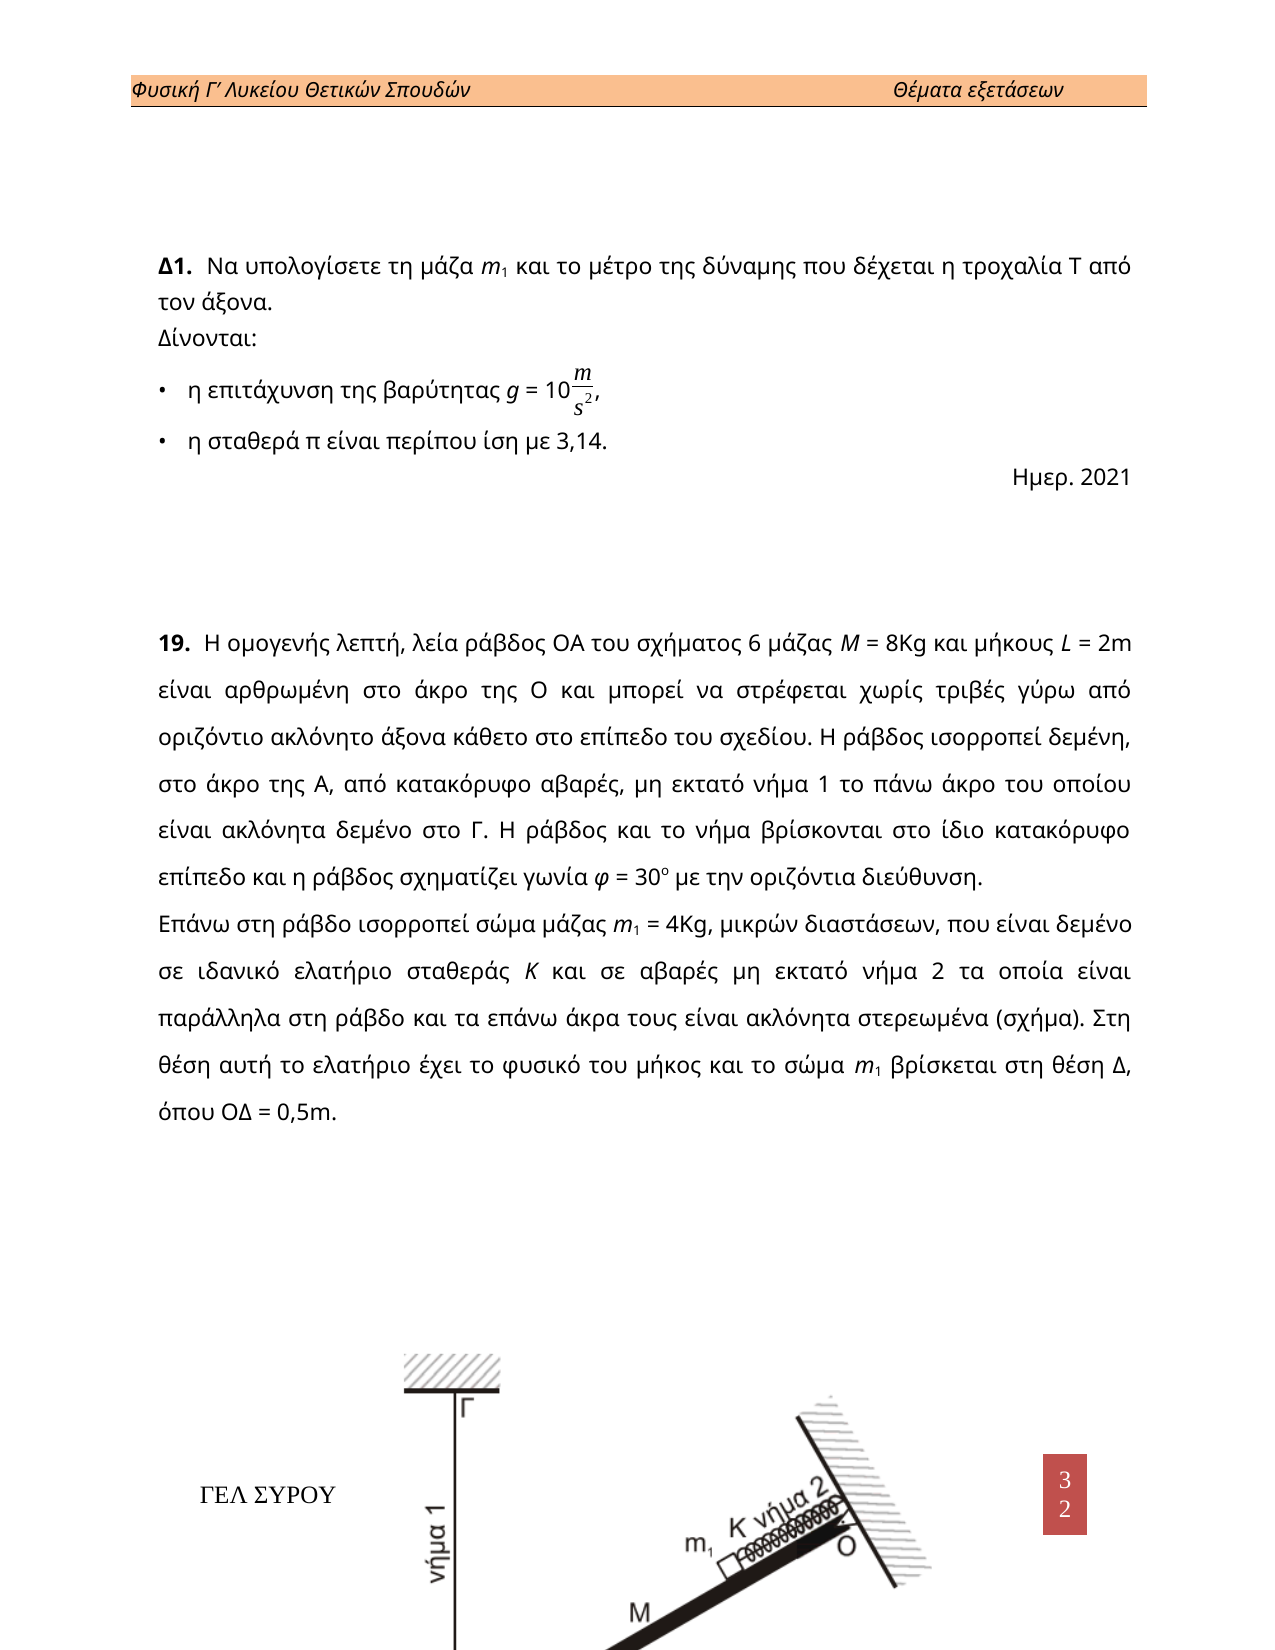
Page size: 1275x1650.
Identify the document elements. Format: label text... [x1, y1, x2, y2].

picture [380, 1340, 951, 1650]
text Δ1. Να υπολογίσετε τη μάζα m1 και το μέτρο της δύναμης που δέχεται η τροχαλία Τ από τον άξονα. [158, 250, 1132, 317]
text • η σταθερά π είναι περίπου ίση με 3,14. [158, 425, 1132, 457]
text Επάνω στη ράβδο ισορροπεί σώμα μάζας m1 = 4Kg, μικρών διαστάσεων, που είναι δεμένο σε ιδανικό ελατήριο σταθεράς Κ και σε αβαρές μη εκτατό νήμα 2 τα οποία είναι παράλληλα στη ράβδο και τα επάνω άκρα τους είναι ακλόνητα στερεωμένα (σχήμα). Στη θέση αυτή το ελατήριο έχει το φυσικό του μήκος και το σώμα m1 βρίσκεται στη θέση Δ, όπου ΟΔ = 0,5m. [158, 908, 1132, 1127]
text Ημερ. 2021 [158, 461, 1132, 492]
text Δίνονται: [158, 322, 1132, 353]
text 19. Η ομογενής λεπτή, λεία ράβδος ΟΑ του σχήματος 6 μάζας Μ = 8Kg και μήκους L = 2m είναι αρθρωμένη στο άκρο της Ο και μπορεί να στρέφεται χωρίς τριβές γύρω από οριζόντιο ακλόνητο άξονα κάθετο στο επίπεδο του σχεδίου. Η ράβδος ισορροπεί δεμένη, στο άκρο της Α, από κατακόρυφο αβαρές, μη εκτατό νήμα 1 το πάνω άκρο του οποίου είναι ακλόνητα δεμένο στο Γ. Η ράβδος και το νήμα βρίσκονται στο ίδιο κατακόρυφο επίπεδο και η ράβδος σχηματίζει γωνία φ = 30ο με την οριζόντια διεύθυνση. [158, 627, 1132, 892]
text • η επιτάχυνση της βαρύτητας g = 10, [158, 358, 1132, 421]
